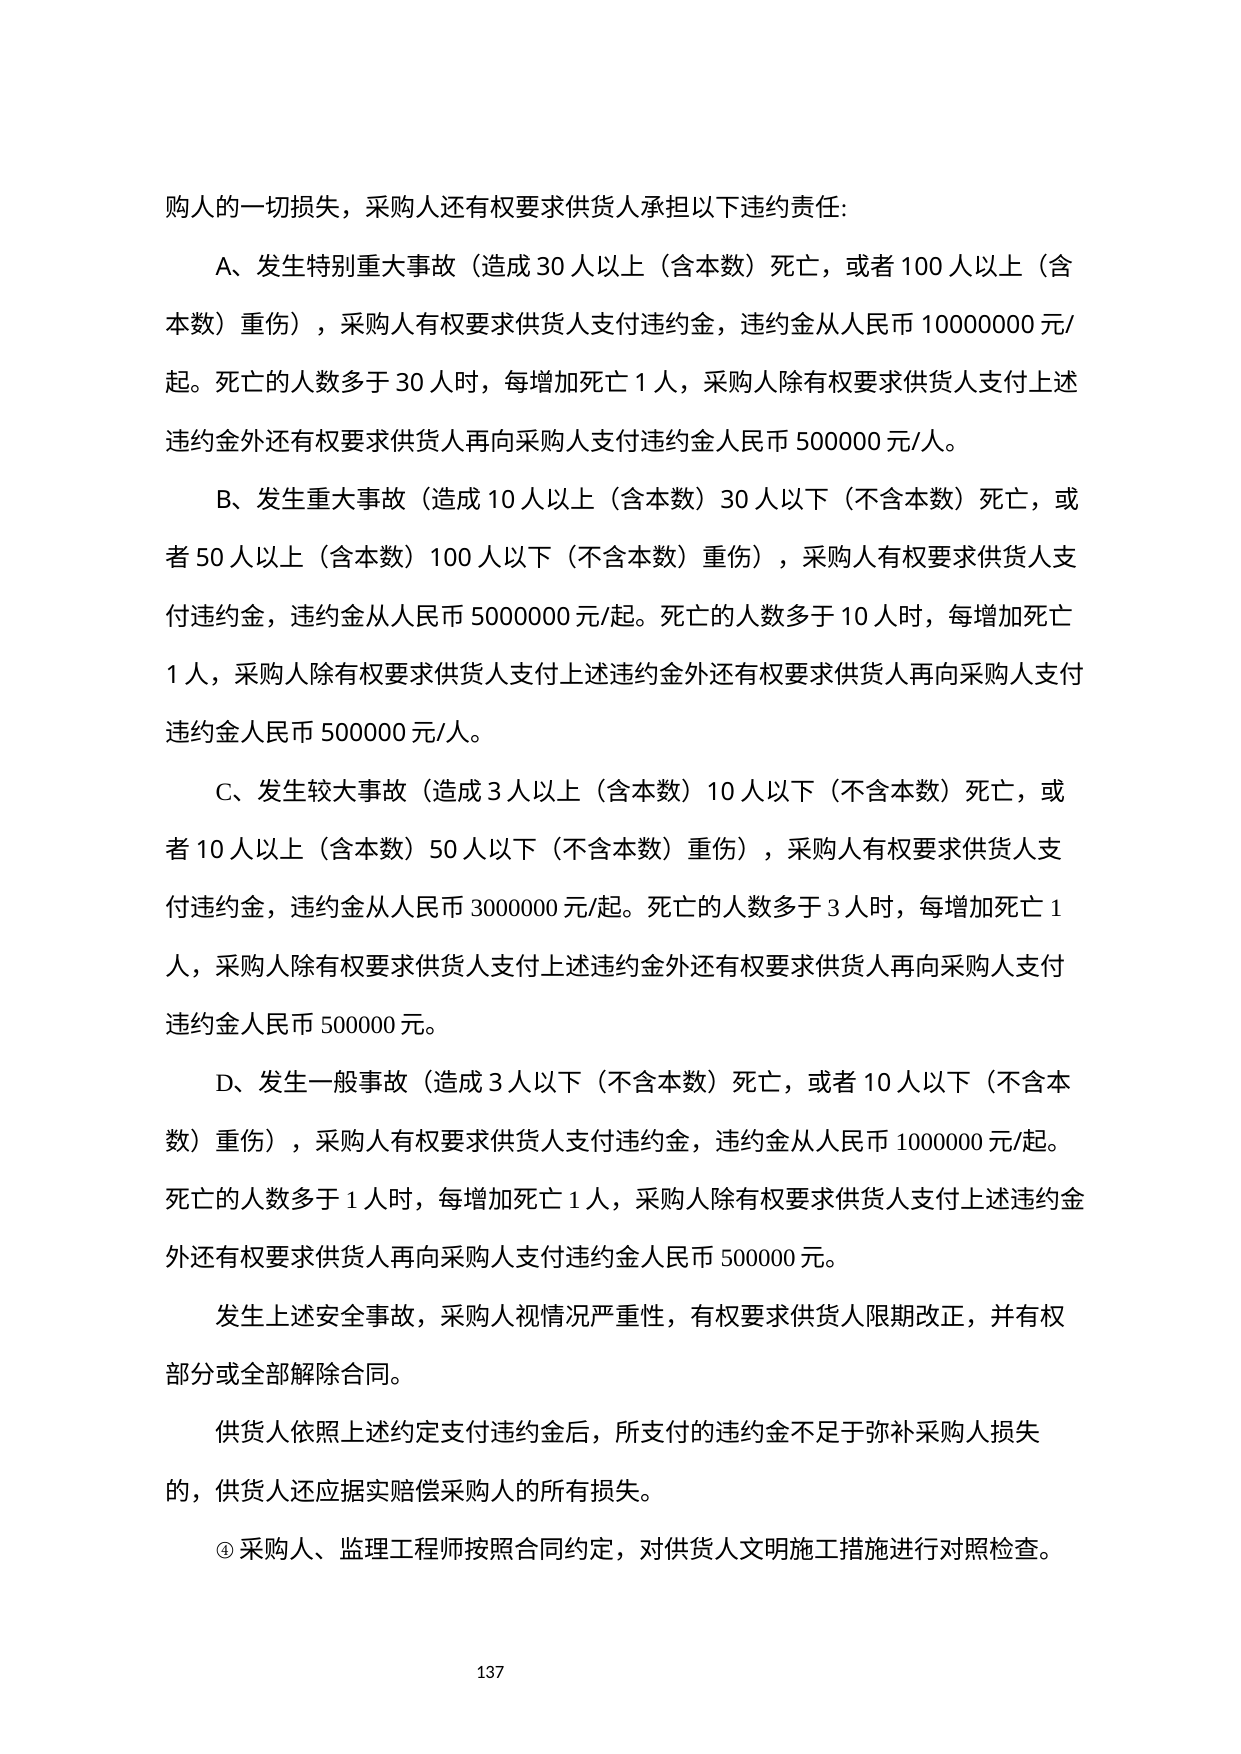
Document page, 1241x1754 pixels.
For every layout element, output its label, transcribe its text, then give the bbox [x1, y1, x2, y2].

list 供货人依照上述约定支付违约金后，所支付的违约金不足于弥补采购人损失的，供货人还应据实赔偿采购人的所有损失。 [165, 1395, 1087, 1512]
list C、发生较大事故（造成3人以上（含本数）10人以下（不含本数）死亡，或者10人以上（含本数）50人以下（不含本数）重伤），采购人有权要求供货人支付违约金，违约金从人民币3000000元/起。死亡的人数多于3人时，每增加死亡1人，采购人除有权要求供货人支付上述违约金外还有权要求供货人再向采购人支付违约金人民币500000元。 [165, 753, 1087, 1045]
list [165, 170, 1087, 228]
list A、发生特别重大事故（造成30人以上（含本数）死亡，或者100人以上（含本数）重伤），采购人有权要求供货人支付违约金，违约金从人民币10000000元/起。死亡的人数多于30人时，每增加死亡1人，采购人除有权要求供货人支付上述违约金外还有权要求供货人再向采购人支付违约金人民币500000元/人。 [165, 228, 1087, 462]
list D、发生一般事故（造成3人以下（不含本数）死亡，或者10人以下（不含本数）重伤），采购人有权要求供货人支付违约金，违约金从人民币1000000元/起。死亡的人数多于1人时，每增加死亡1人，采购人除有权要求供货人支付上述违约金外还有权要求供货人再向采购人支付违约金人民币500000元。 [165, 1045, 1087, 1278]
list 发生上述安全事故，采购人视情况严重性，有权要求供货人限期改正，并有权部分或全部解除合同。 [165, 1278, 1087, 1395]
list B、发生重大事故（造成10人以上（含本数）30人以下（不含本数）死亡，或者50人以上（含本数）100人以下（不含本数）重伤），采购人有权要求供货人支付违约金，违约金从人民币5000000元/起。死亡的人数多于10人时，每增加死亡1人，采购人除有权要求供货人支付上述违约金外还有权要求供货人再向采购人支付违约金人民币500000元/人。 [165, 462, 1087, 753]
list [165, 1512, 1087, 1570]
